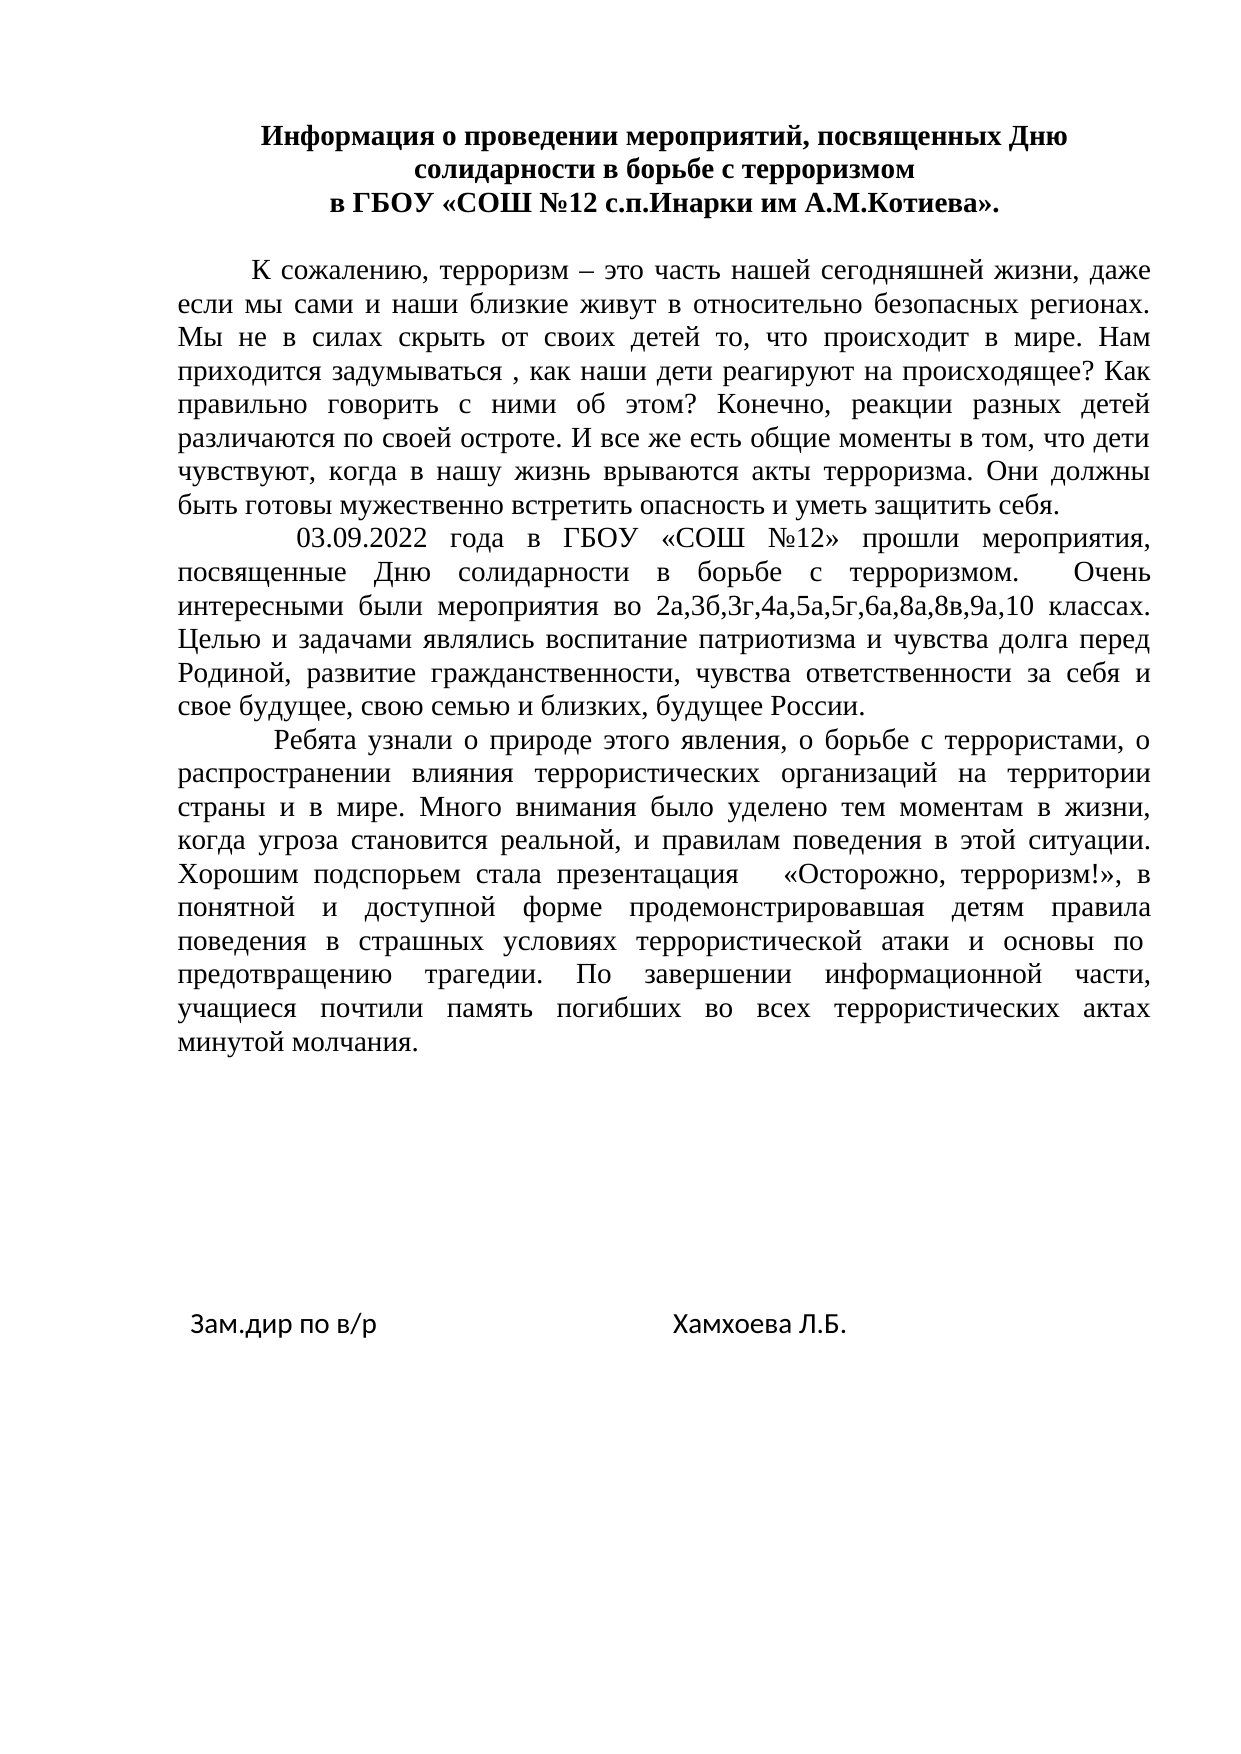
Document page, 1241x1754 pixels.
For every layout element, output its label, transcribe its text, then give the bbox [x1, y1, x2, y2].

text Зам.дир по в/р Хамхоева Л.Б. [177, 1305, 1152, 1341]
text Информация о проведении мероприятий, посвященных Дню солидарности в борьбе с терроризмом [177, 118, 1152, 185]
text 03.09.2022 года в ГБОУ «СОШ №12» прошли мероприятия, посвященные Дню солидарности в борьбе с терроризмом. Очень интересными были мероприятия во 2а,3б,3г,4а,5а,5г,6а,8а,8в,9а,10 классах. Целью и задачами являлись воспитание патриотизма и чувства долга перед Родиной, развитие гражданственности, чувства ответственности за себя и свое будущее, свою семью и близких, будущее России. [177, 521, 1152, 722]
text в ГБОУ «СОШ №12 с.п.Инарки им А.М.Котиева». [177, 185, 1152, 219]
text К сожалению, терроризм – это часть нашей сегодняшней жизни, даже если мы сами и наши близкие живут в относительно безопасных регионах. Мы не в силах скрыть от своих детей то, что происходит в мире. Нам приходится задумываться , как наши дети реагируют на происходящее? Как правильно говорить с ними об этом? Конечно, реакции разных детей различаются по своей остроте. И все же есть общие моменты в том, что дети чувствуют, когда в нашу жизнь врываются акты терроризма. Они должны быть готовы мужественно встретить опасность и уметь защитить себя. [177, 252, 1152, 521]
text Ребята узнали о природе этого явления, о борьбе с террористами, о распространении влияния террористических организаций на территории страны и в мире. Много внимания было уделено тем моментам в жизни, когда угроза становится реальной, и правилам поведения в этой ситуации. Хорошим подспорьем стала презентацация «Осторожно, терроризм!», в понятной и доступной форме продемонстрировавшая детям правила поведения в страшных условиях террористической атаки и основы по предотвращению трагедии. По завершении информационной части, учащиеся почтили память погибших во всех террористических актах минутой молчания. [177, 722, 1152, 1057]
